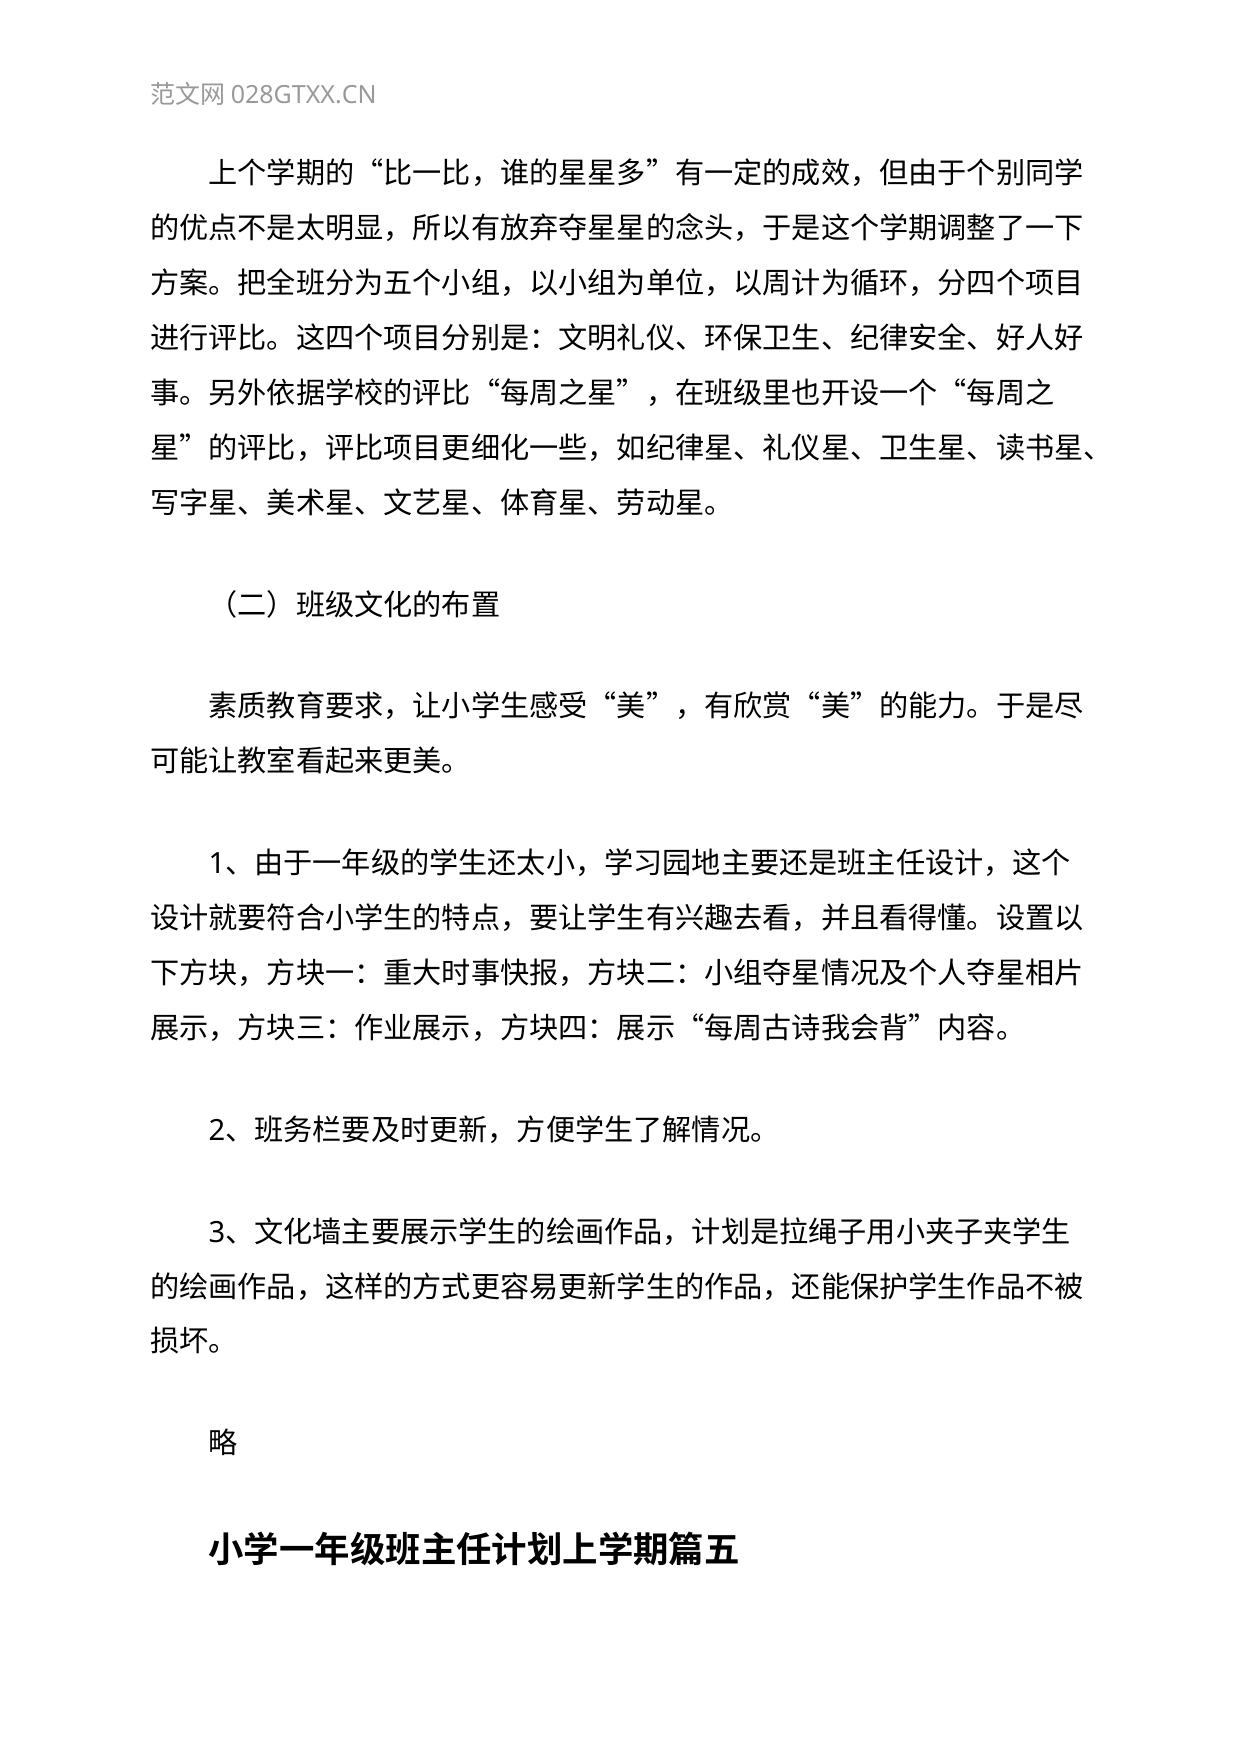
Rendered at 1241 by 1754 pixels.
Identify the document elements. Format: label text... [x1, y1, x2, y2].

text 上个学期的“比一比，谁的星星多”有一定的成效，但由于个别同学的优点不是太明显，所以有放弃夺星星的念头，于是这个学期调整了一下方案。把全班分为五个小组，以小组为单位，以周计为循环，分四个项目进行评比。这四个项目分别是：文明礼仪、环保卫生、纪律安全、好人好事。另外依据学校的评比“每周之星”，在班级里也开设一个“每周之星”的评比，评比项目更细化一些，如纪律星、礼仪星、卫生星、读书星、写字星、美术星、文艺星、体育星、劳动星。 [150, 150, 1090, 522]
text 素质教育要求，让小学生感受“美”，有欣赏“美”的能力。于是尽可能让教室看起来更美。 [150, 683, 1090, 780]
text 1、由于一年级的学生还太小，学习园地主要还是班主任设计，这个设计就要符合小学生的特点，要让学生有兴趣去看，并且看得懂。设置以下方块，方块一：重大时事快报，方块二：小组夺星情况及个人夺星相片展示，方块三：作业展示，方块四：展示“每周古诗我会背”内容。 [150, 839, 1090, 1047]
text 小学一年级班主任计划上学期篇五 [150, 1522, 1090, 1573]
text 略 [150, 1420, 1090, 1462]
text 3、文化墙主要展示学生的绘画作品，计划是拉绳子用小夹子夹学生的绘画作品，这样的方式更容易更新学生的作品，还能保护学生作品不被损坏。 [150, 1208, 1090, 1360]
text 2、班务栏要及时更新，方便学生了解情况。 [150, 1106, 1090, 1148]
text （二）班级文化的布置 [150, 581, 1090, 623]
